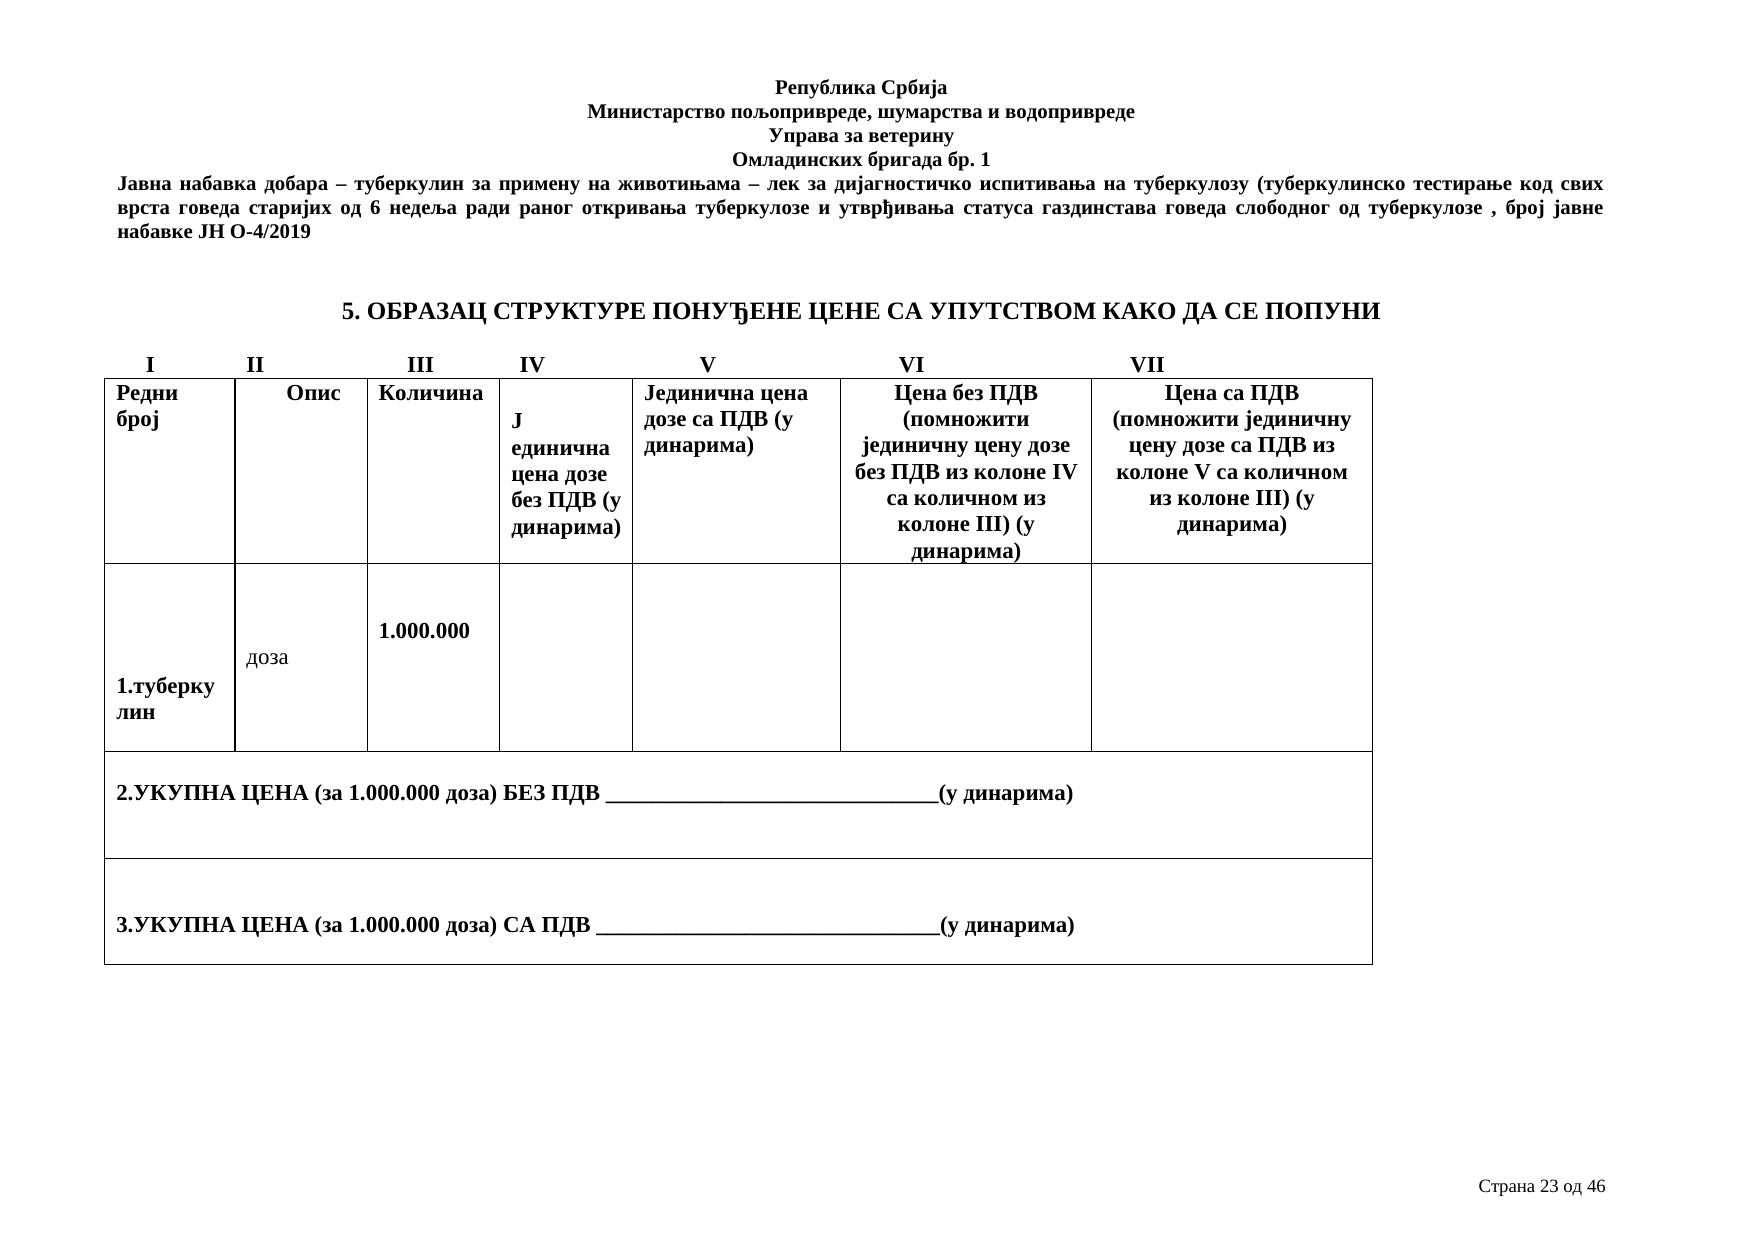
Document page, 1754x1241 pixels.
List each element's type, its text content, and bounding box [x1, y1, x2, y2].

table_header Цена са ПДВ (помножити јединичну цену дозе са ПДВ из колоне V сa количном из колоне III) (у динарима) [1092, 379, 1372, 563]
table_cell [633, 564, 840, 751]
table_header Количина [368, 379, 499, 563]
table_cell 2.УКУПНА ЦЕНА (за 1.000.000 доза) БЕЗ ПДВ _____________________________(у динарима) [105, 752, 1372, 858]
table_cell [500, 564, 632, 751]
table_header Јединична цена дозе без ПДВ (у динарима) [500, 379, 632, 563]
table_cell доза [236, 564, 367, 751]
table_header Опис [236, 379, 367, 563]
table_cell 3.УКУПНА ЦЕНА (за 1.000.000 доза) СА ПДВ ______________________________(у динарима) [105, 859, 1372, 964]
table_header Цена без ПДВ (помножити јединичну цену дозе без ПДВ из колоне IV сa количном из колоне III) (у динарима) [841, 379, 1091, 563]
text 5. ОБРАЗАЦ СТРУКТУРЕ ПОНУЂЕНЕ ЦЕНЕ СА УПУТСТВОМ КАКО ДА СЕ ПОПУНИ [117, 296, 1605, 325]
table_cell 1.000.000 [368, 564, 499, 751]
table_cell [841, 564, 1091, 751]
table_header Редни број [105, 379, 234, 563]
text I II III IV V VI VII [117, 351, 1605, 378]
table_header Јединична цена дозе са ПДВ (у динарима) [633, 379, 840, 563]
table_cell [1092, 564, 1372, 751]
table_cell 1.туберкулин [105, 564, 234, 751]
